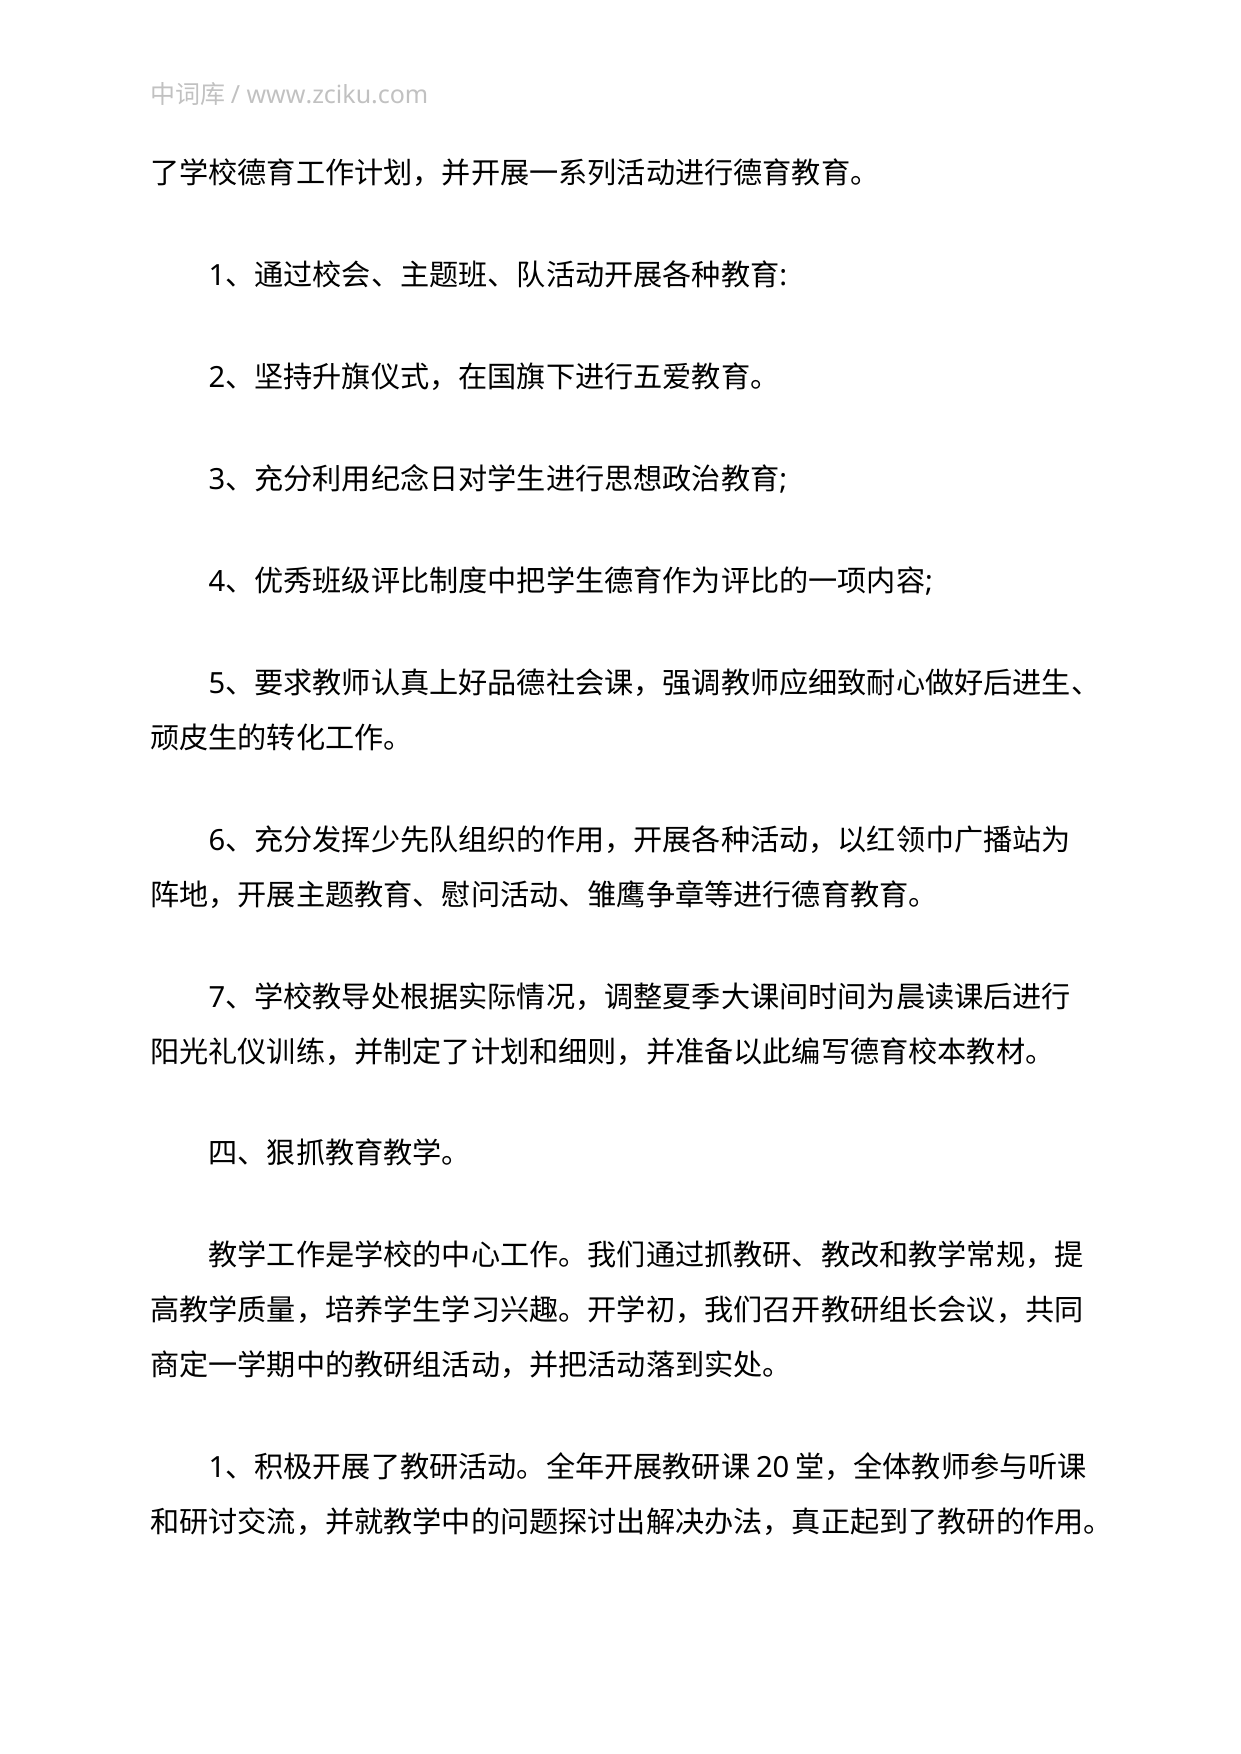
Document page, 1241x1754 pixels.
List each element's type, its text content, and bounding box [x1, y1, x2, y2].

text 3、充分利用纪念日对学生进行思想政治教育; [150, 456, 1090, 498]
text 教学工作是学校的中心工作。我们通过抓教研、教改和教学常规，提高教学质量，培养学生学习兴趣。开学初，我们召开教研组长会议，共同商定一学期中的教研组活动，并把活动落到实处。 [150, 1232, 1090, 1384]
text 四、狠抓教育教学。 [150, 1130, 1090, 1172]
text 6、充分发挥少先队组织的作用，开展各种活动，以红领巾广播站为阵地，开展主题教育、慰问活动、雏鹰争章等进行德育教育。 [150, 816, 1090, 914]
text 1、积极开展了教研活动。全年开展教研课20堂，全体教师参与听课和研讨交流，并就教学中的问题探讨出解决办法，真正起到了教研的作用。 [150, 1443, 1090, 1541]
text 7、学校教导处根据实际情况，调整夏季大课间时间为晨读课后进行阳光礼仪训练，并制定了计划和细则，并准备以此编写德育校本教材。 [150, 973, 1090, 1071]
text 2、坚持升旗仪式，在国旗下进行五爱教育。 [150, 354, 1090, 396]
text 5、要求教师认真上好品德社会课，强调教师应细致耐心做好后进生、顽皮生的转化工作。 [150, 660, 1090, 757]
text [150, 150, 1090, 192]
text 1、通过校会、主题班、队活动开展各种教育: [150, 252, 1090, 294]
text 4、优秀班级评比制度中把学生德育作为评比的一项内容; [150, 558, 1090, 600]
